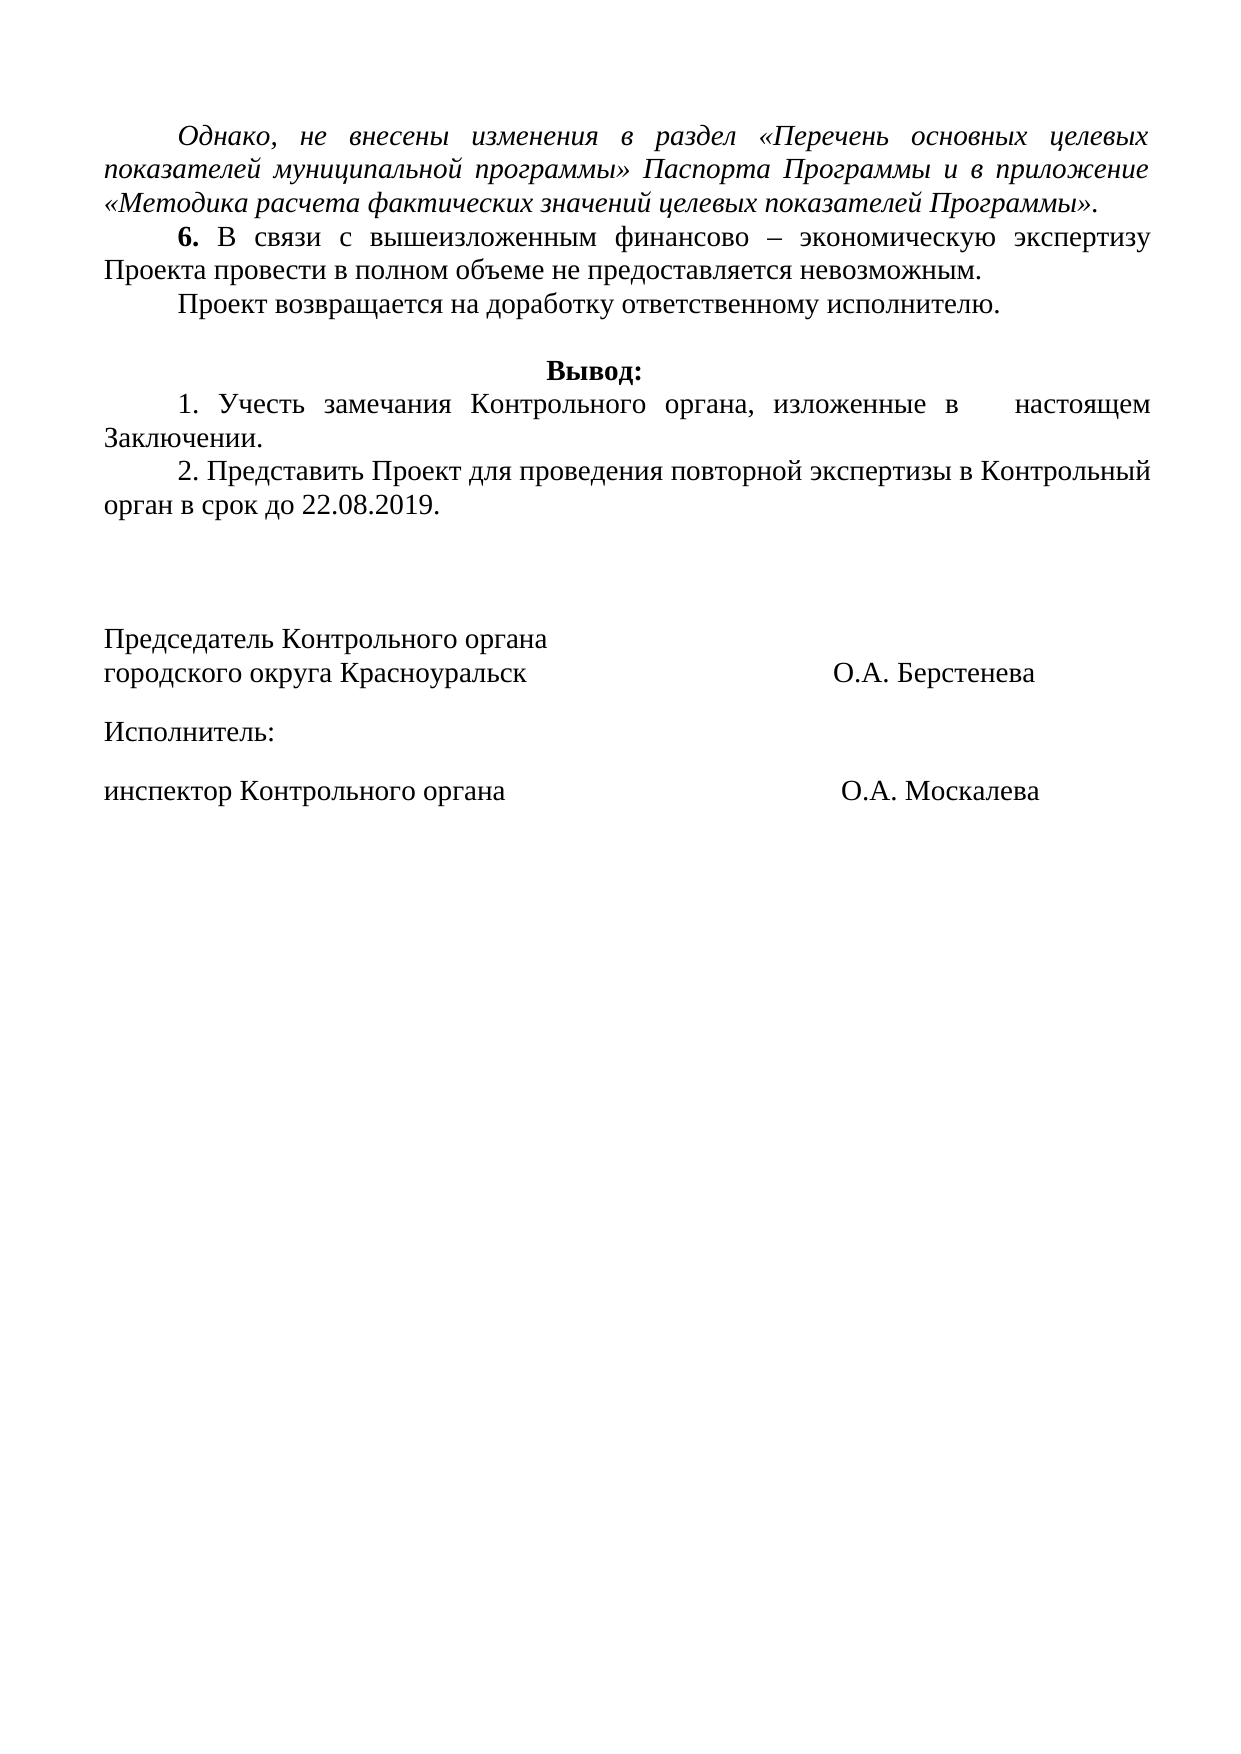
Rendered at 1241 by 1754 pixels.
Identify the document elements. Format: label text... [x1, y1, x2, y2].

text Проект возвращается на доработку ответственному исполнителю. [103, 286, 1152, 319]
text Однако, не внесены изменения в раздел «Перечень основных целевых показателей муниципальной программы» Паспорта Программы и в приложение «Методика расчета фактических значений целевых показателей Программы». [103, 118, 1152, 219]
text 2. Представить Проект для проведения повторной экспертизы в Контрольный орган в срок до 22.08.2019. [103, 453, 1152, 521]
text городского округа Красноуральск О.А. Берстенева [103, 655, 1152, 688]
text Председатель Контрольного органа [103, 621, 1152, 655]
text 1. Учесть замечания Контрольного органа, изложенные в настоящем Заключении. [103, 386, 1152, 453]
text Исполнитель: [103, 714, 1152, 748]
text 6. В связи с вышеизложенным финансово – экономическую экспертизу Проекта провести в полном объеме не предоставляется невозможным. [103, 219, 1152, 286]
text инспектор Контрольного органа О.А. Москалева [103, 773, 1152, 807]
text Вывод: [103, 353, 1152, 386]
